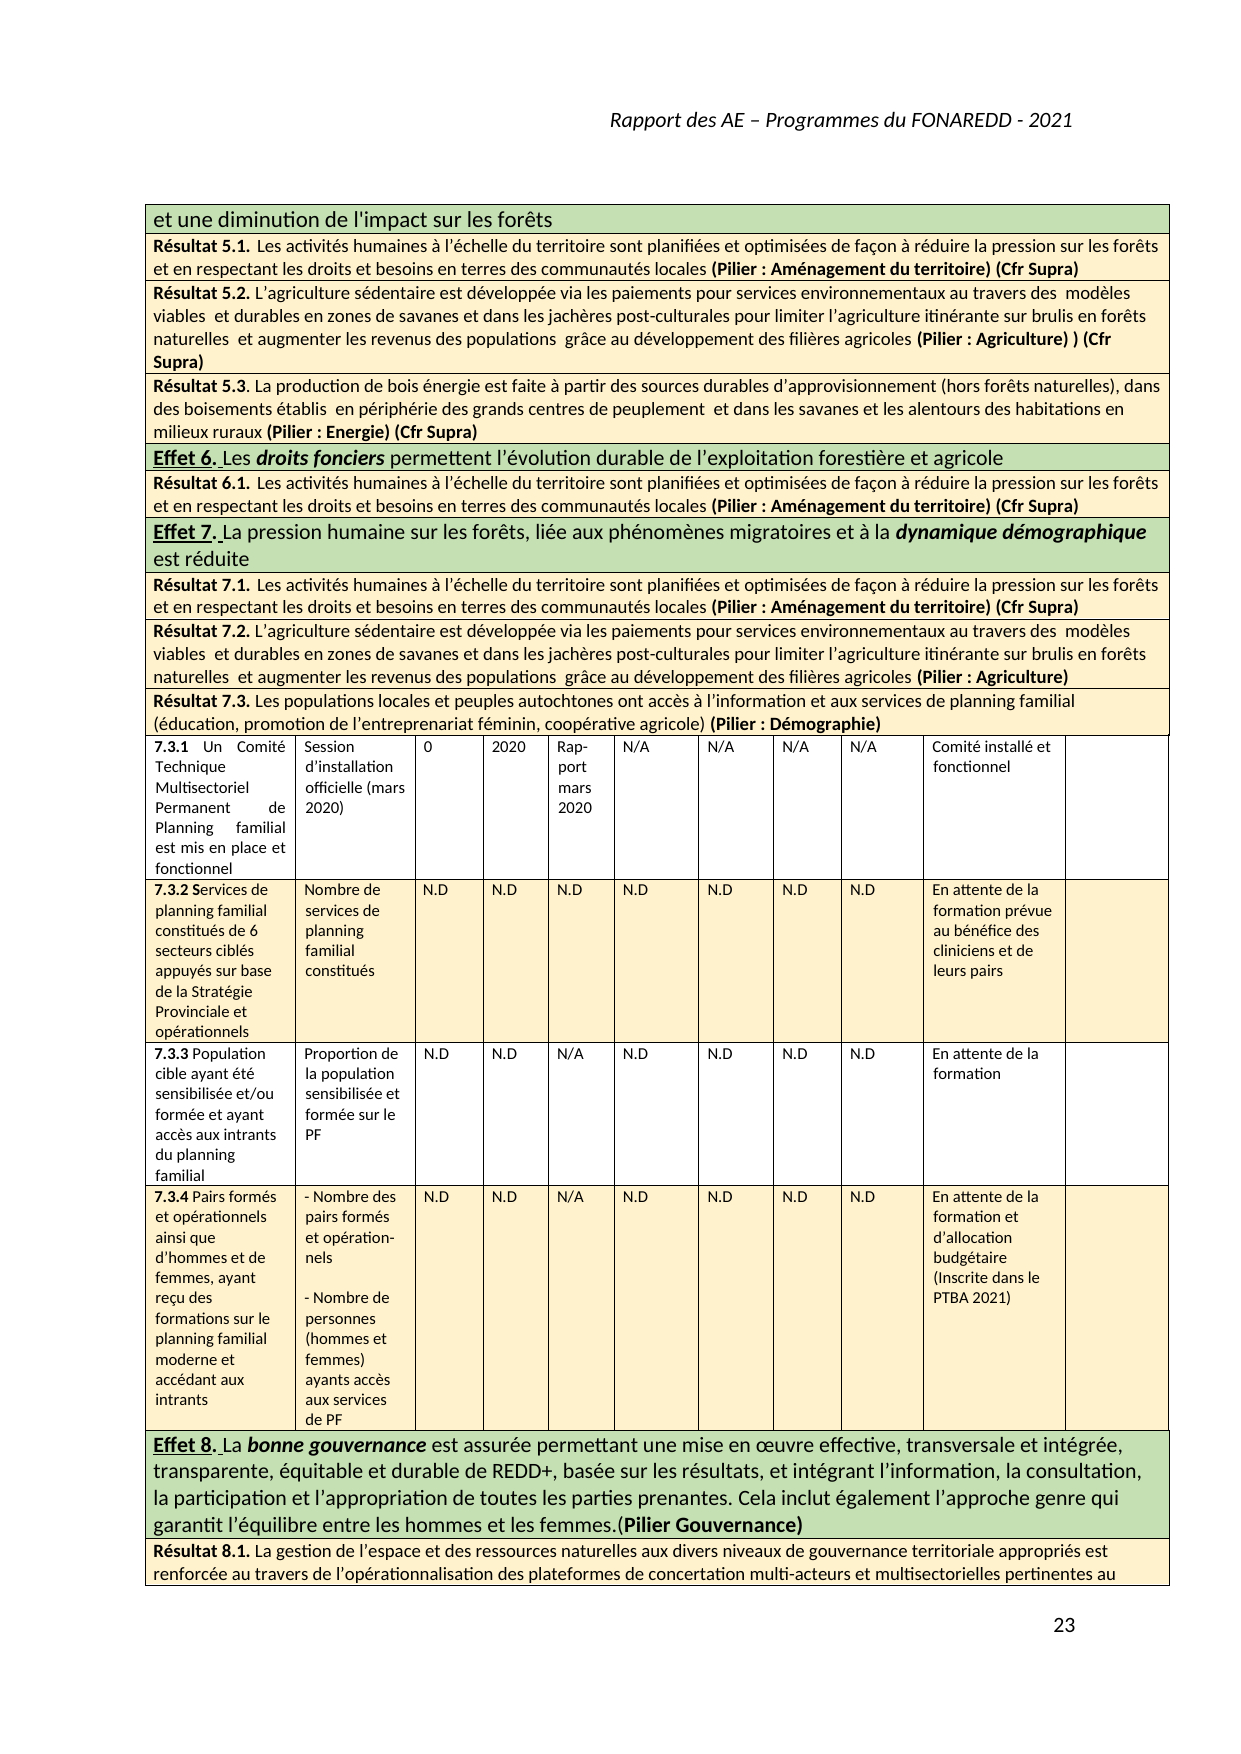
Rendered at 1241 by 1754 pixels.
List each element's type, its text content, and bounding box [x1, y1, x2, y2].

table_cell 2020 [484, 736, 548, 878]
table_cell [146, 1539, 1169, 1584]
table_cell Résultat 7.2. L’agriculture sédentaire est développée via les paiements pour services environnementaux au travers des modèles viables et durables en zones de savanes et dans les jachères post-culturales pour limiter l’agriculture itinérante sur brulis en forêts naturelles et augmenter les revenus des populations grâce au développement des filières agricoles (Pilier : Agriculture) [146, 620, 1169, 688]
table_cell [1066, 1186, 1168, 1430]
table_cell N.D [416, 1043, 483, 1185]
table_cell [1066, 880, 1168, 1042]
table_cell Résultat 7.1. Les activités humaines à l’échelle du territoire sont planifiées et optimisées de façon à réduire la pression sur les forêts et en respectant les droits et besoins en terres des communautés locales (Pilier : Aménagement du territoire) (Cfr Supra) [146, 573, 1169, 618]
table_cell N/A [774, 736, 841, 878]
table_cell N/A [549, 1186, 614, 1430]
table_cell Proportion de la population sensibilisée et formée sur le PF [296, 1043, 415, 1185]
table_cell N.D [774, 880, 841, 1042]
table_cell - Nombre des pairs formés et opération-nels - Nombre de personnes (hommes et femmes) ayants accès aux services de PF [296, 1186, 415, 1430]
table_cell Résultat 5.3. La production de bois énergie est faite à partir des sources durables d’approvisionnement (hors forêts naturelles), dans des boisements établis en périphérie des grands centres de peuplement et dans les savanes et les alentours des habitations en milieux ruraux (Pilier : Energie) (Cfr Supra) [146, 374, 1169, 443]
table_cell En attente de la formation prévue au bénéfice des cliniciens et de leurs pairs [924, 880, 1065, 1042]
table_cell N/A [615, 736, 698, 878]
table_cell Session d’installation officielle (mars 2020) [296, 736, 415, 878]
table_cell N.D [484, 1043, 548, 1185]
table_cell Effet 6. Les droits fonciers permettent l’évolution durable de l’exploitation forestière et agricole [146, 444, 1169, 470]
table_cell [1066, 1043, 1168, 1185]
table_cell Résultat 7.3. Les populations locales et peuples autochtones ont accès à l’information et aux services de planning familial (éducation, promotion de l’entreprenariat féminin, coopérative agricole) (Pilier : Démographie) [146, 689, 1169, 735]
table_cell En attente de la formation et d’allocation budgétaire (Inscrite dans le PTBA 2021) [924, 1186, 1065, 1430]
table_cell N.D [549, 880, 614, 1042]
table_cell Effet 7. La pression humaine sur les forêts, liée aux phénomènes migratoires et à la dynamique démographique est réduite [146, 518, 1169, 572]
table_cell N.D [774, 1186, 841, 1430]
table_cell 7.3.1 Un Comité Technique Multisectoriel Permanent de Planning familial est mis en place et fonctionnel [146, 736, 295, 878]
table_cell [146, 205, 1169, 233]
table_cell N.D [484, 880, 548, 1042]
table_cell Résultat 5.2. L’agriculture sédentaire est développée via les paiements pour services environnementaux au travers des modèles viables et durables en zones de savanes et dans les jachères post-culturales pour limiter l’agriculture itinérante sur brulis en forêts naturelles et augmenter les revenus des populations grâce au développement des filières agricoles (Pilier : Agriculture) ) (Cfr Supra) [146, 281, 1169, 373]
table_cell N.D [484, 1186, 548, 1430]
table_cell 7.3.2 Services de planning familial constitués de 6 secteurs ciblés appuyés sur base de la Stratégie Provinciale et opérationnels [146, 880, 295, 1042]
table_cell N/A [549, 1043, 614, 1185]
table_cell En attente de la formation [924, 1043, 1065, 1185]
table_cell N/A [699, 736, 773, 878]
table_cell N.D [842, 1186, 923, 1430]
table_cell N.D [416, 1186, 483, 1430]
table_cell Résultat 5.1. Les activités humaines à l’échelle du territoire sont planifiées et optimisées de façon à réduire la pression sur les forêts et en respectant les droits et besoins en terres des communautés locales (Pilier : Aménagement du territoire) (Cfr Supra) [146, 234, 1169, 280]
table_cell Rap-port mars 2020 [549, 736, 614, 878]
table_cell N.D [774, 1043, 841, 1185]
table_cell N.D [842, 880, 923, 1042]
table_cell N.D [615, 1043, 698, 1185]
table_cell 7.3.4 Pairs formés et opérationnels ainsi que d’hommes et de femmes, ayant reçu des formations sur le planning familial moderne et accédant aux intrants [146, 1186, 295, 1430]
table_cell N/A [842, 736, 923, 878]
table_cell Nombre de services de planning familial constitués [296, 880, 415, 1042]
table_cell N.D [615, 1186, 698, 1430]
table_cell Effet 8. La bonne gouvernance est assurée permettant une mise en œuvre effective, transversale et intégrée, transparente, équitable et durable de REDD+, basée sur les résultats, et intégrant l’information, la consultation, la participation et l’appropriation de toutes les parties prenantes. Cela inclut également l’approche genre qui garantit l’équilibre entre les hommes et les femmes.(Pilier Gouvernance) [146, 1431, 1169, 1538]
table_cell N.D [842, 1043, 923, 1185]
table_cell Comité installé et fonctionnel [924, 736, 1065, 878]
table_cell 0 [416, 736, 483, 878]
table_cell N.D [699, 1186, 773, 1430]
table_cell 7.3.3 Population cible ayant été sensibilisée et/ou formée et ayant accès aux intrants du planning familial [146, 1043, 295, 1185]
table_cell Résultat 6.1. Les activités humaines à l’échelle du territoire sont planifiées et optimisées de façon à réduire la pression sur les forêts et en respectant les droits et besoins en terres des communautés locales (Pilier : Aménagement du territoire) (Cfr Supra) [146, 471, 1169, 517]
table_cell N.D [699, 1043, 773, 1185]
table_cell N.D [699, 880, 773, 1042]
table_cell N.D [615, 880, 698, 1042]
table_cell N.D [416, 880, 483, 1042]
table_cell [1066, 736, 1168, 878]
